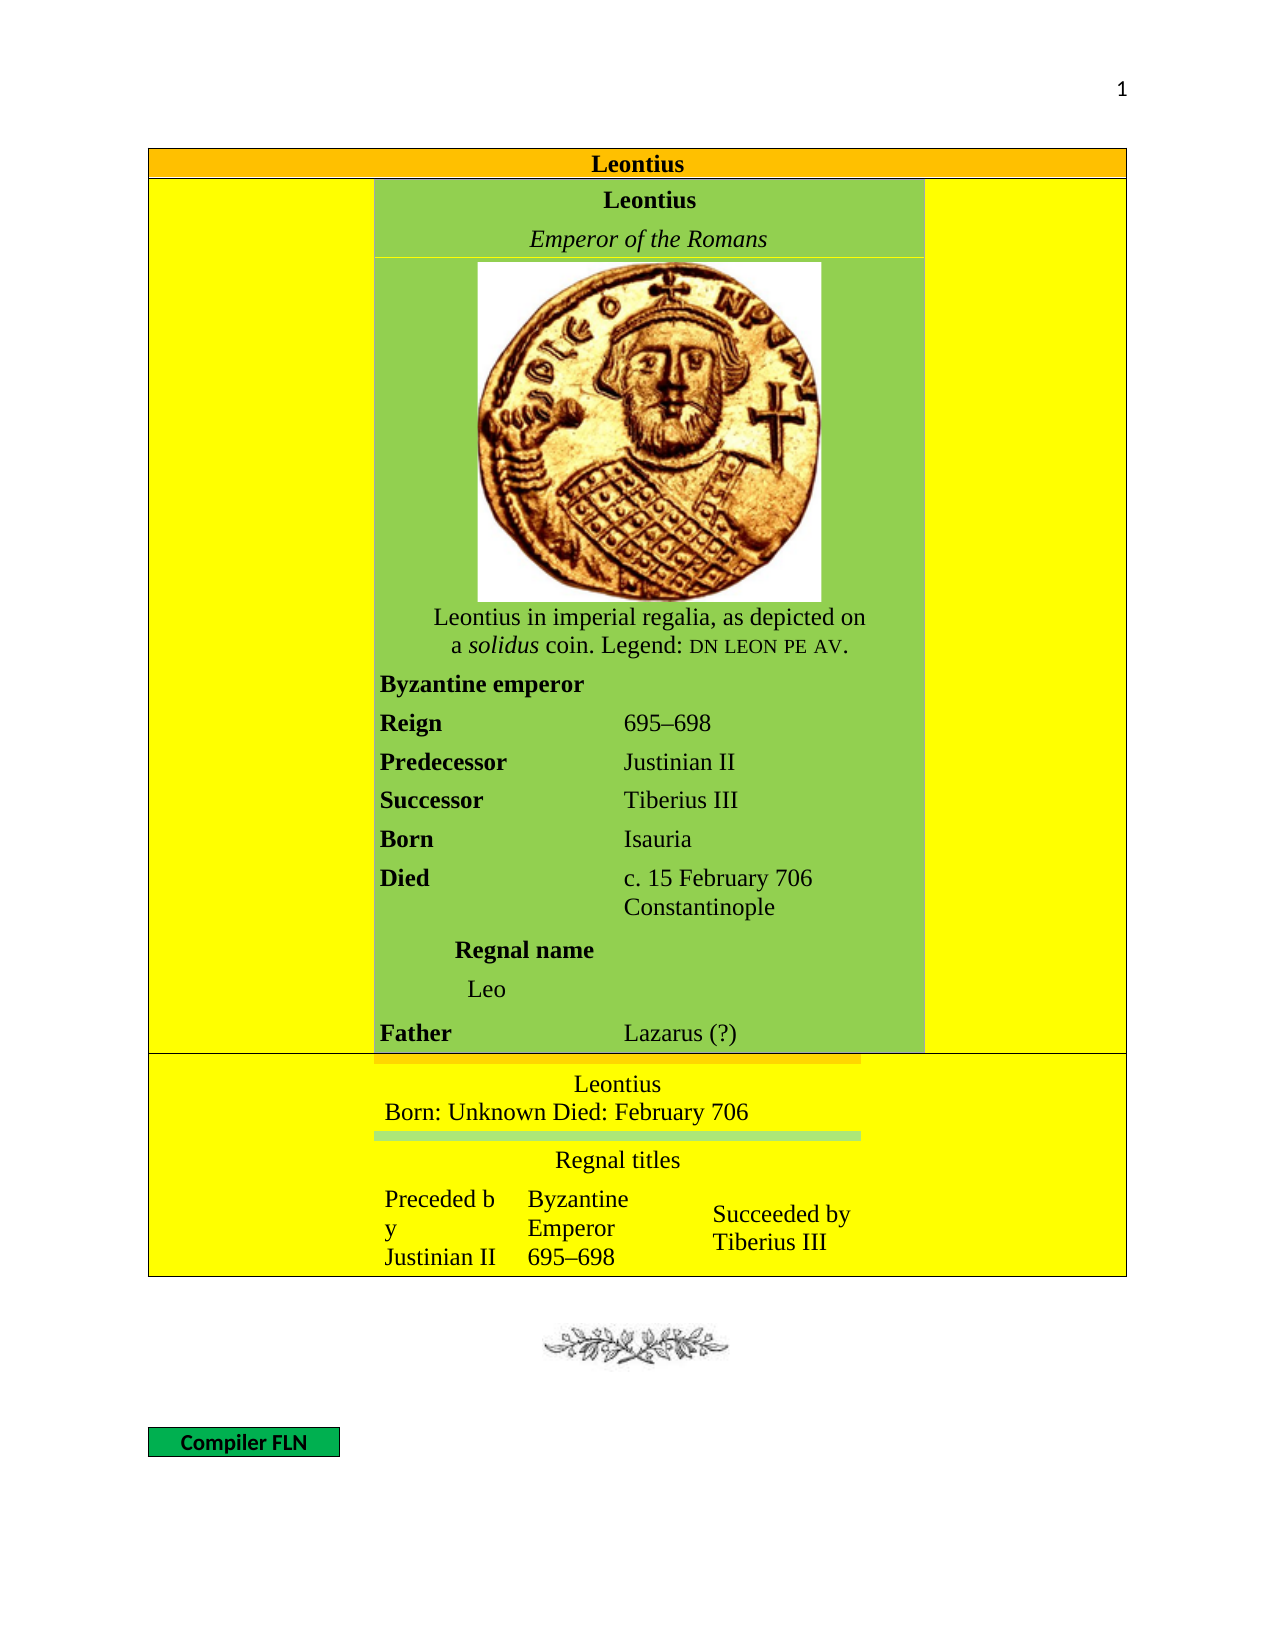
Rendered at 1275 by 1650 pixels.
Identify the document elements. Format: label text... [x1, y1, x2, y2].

table_cell [149, 179, 374, 1053]
picture [542, 1323, 733, 1372]
table_cell [149, 1054, 1126, 1276]
table_header Leontius [149, 149, 1126, 177]
table_header Compiler FLN [149, 1428, 339, 1456]
table_cell [925, 179, 1126, 1053]
picture [477, 262, 822, 602]
